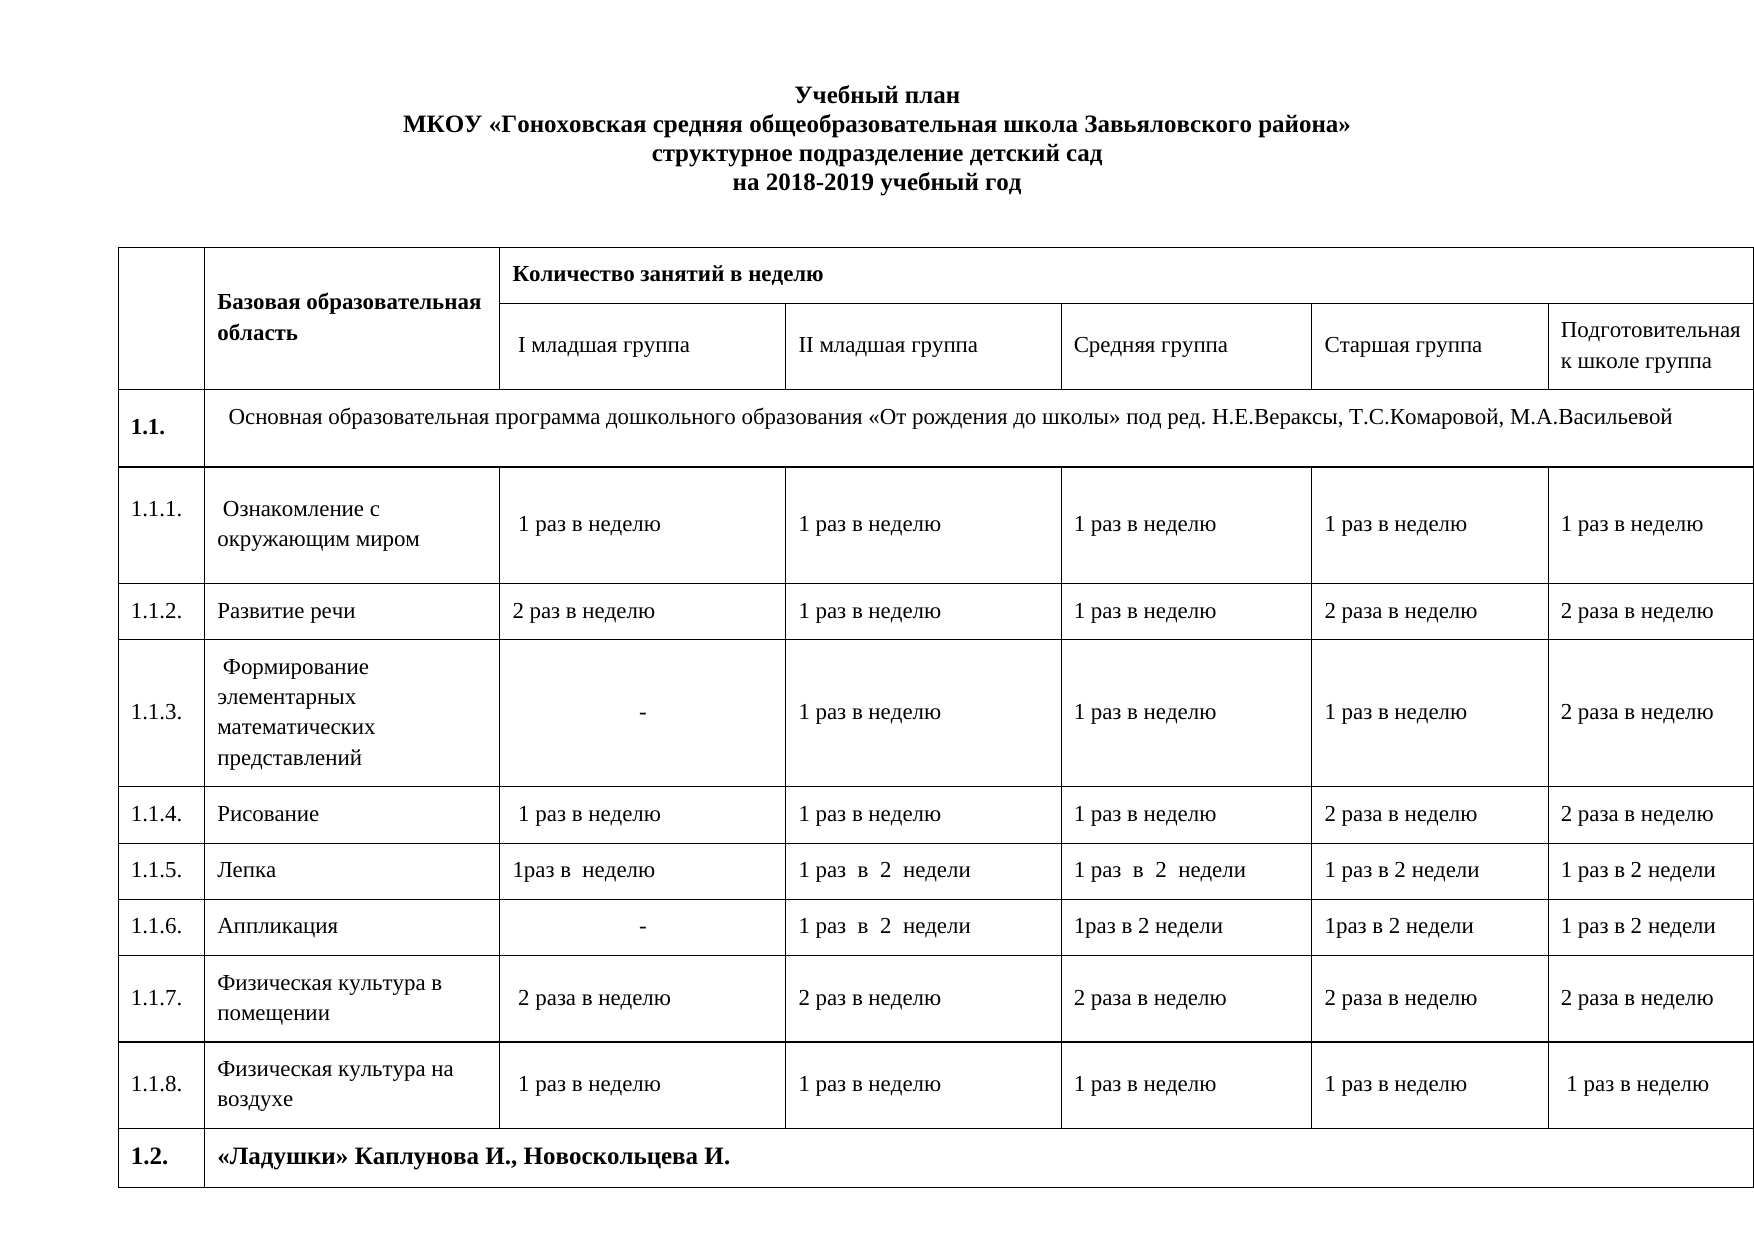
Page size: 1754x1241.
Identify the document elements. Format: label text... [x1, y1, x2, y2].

table_cell II младшая группа [786, 304, 1061, 389]
text МКОУ «Гоноховская средняя общеобразовательная школа Завьяловского района» [118, 109, 1636, 138]
table_cell «Ладушки» Каплунова И., Новоскольцева И. [205, 1129, 1753, 1187]
table_cell 1 раз в неделю [1312, 468, 1548, 583]
table_cell 2 раза в неделю [1062, 956, 1311, 1041]
table_cell - [500, 900, 785, 955]
table_cell 1 раз в неделю [1312, 640, 1548, 786]
table_cell 1 раз в 2 недели [1062, 844, 1311, 899]
table_cell Рисование [205, 787, 499, 842]
table_cell 1 раз в неделю [786, 584, 1061, 639]
table_cell 1 раз в неделю [1062, 584, 1311, 639]
table_cell 1 раз в 2 недели [1549, 844, 1753, 899]
table_cell 1 раз в неделю [1062, 1043, 1311, 1128]
table_cell 1раз в 2 недели [1312, 900, 1548, 955]
table_cell 1раз в 2 недели [1062, 900, 1311, 955]
table_cell 1 раз в 2 недели [1312, 844, 1548, 899]
table_cell 1 раз в неделю [500, 468, 785, 583]
table_cell 1 раз в неделю [1312, 1043, 1548, 1128]
table_cell 2 раза в неделю [1312, 956, 1548, 1041]
table_cell 1.1.8. [119, 1043, 204, 1128]
table_cell Подготовительная к школе группа [1549, 304, 1753, 389]
table_cell 1 раз в неделю [786, 468, 1061, 583]
table_cell 1 раз в неделю [786, 787, 1061, 842]
table_header [119, 248, 204, 389]
table_cell Средняя группа [1062, 304, 1311, 389]
table_cell Физическая культура в помещении [205, 956, 499, 1041]
table_cell 2 раз в неделю [786, 956, 1061, 1041]
table_cell 1 раз в неделю [1062, 468, 1311, 583]
table_cell Аппликация [205, 900, 499, 955]
text на 2018-2019 учебный год [118, 167, 1636, 196]
table_header Количество занятий в неделю [500, 248, 1753, 303]
table_cell Физическая культура на воздухе [205, 1043, 499, 1128]
table_header Базовая образовательная область [205, 248, 499, 389]
table_cell 2 раза в неделю [1549, 787, 1753, 842]
table_cell 1 раз в неделю [1062, 787, 1311, 842]
table_cell 2 раза в неделю [1549, 640, 1753, 786]
table_cell 2 раза в неделю [1312, 787, 1548, 842]
text Учебный план [118, 81, 1636, 109]
table_cell I младшая группа [500, 304, 785, 389]
table_cell 1.1.1. [119, 468, 204, 583]
table_cell 1.2. [119, 1129, 204, 1187]
table_cell 2 раза в неделю [500, 956, 785, 1041]
table_cell 1 раз в неделю [500, 787, 785, 842]
table_cell 1 раз в 2 недели [786, 844, 1061, 899]
table_cell - [500, 640, 785, 786]
table_cell Старшая группа [1312, 304, 1548, 389]
table_cell Ознакомление с окружающим миром [205, 468, 499, 583]
text структурное подразделение детский сад [118, 138, 1636, 167]
table_cell 2 раза в неделю [1549, 956, 1753, 1041]
table_cell 1 раз в неделю [786, 640, 1061, 786]
table_cell 1 раз в неделю [1062, 640, 1311, 786]
table_cell 1раз в неделю [500, 844, 785, 899]
table_cell 1.1.3. [119, 640, 204, 786]
table_cell 2 раза в неделю [1312, 584, 1548, 639]
table_cell Основная образовательная программа дошкольного образования «От рождения до школы» под ред. Н.Е.Вераксы, Т.С.Комаровой, М.А.Васильевой [205, 390, 1753, 466]
table_cell Лепка [205, 844, 499, 899]
table_cell 1.1.6. [119, 900, 204, 955]
table_cell 1.1.5. [119, 844, 204, 899]
table_cell 1 раз в неделю [500, 1043, 785, 1128]
table_cell 1.1.4. [119, 787, 204, 842]
table_cell Формирование элементарных математических представлений [205, 640, 499, 786]
table_cell 1.1.2. [119, 584, 204, 639]
table_cell 1.1.7. [119, 956, 204, 1041]
table_cell 2 раза в неделю [1549, 584, 1753, 639]
table_cell 1 раз в 2 недели [1549, 900, 1753, 955]
table_cell 1 раз в неделю [1549, 468, 1753, 583]
table_cell 1.1. [119, 390, 204, 466]
table_cell 1 раз в неделю [786, 1043, 1061, 1128]
table_cell Развитие речи [205, 584, 499, 639]
table_cell 2 раз в неделю [500, 584, 785, 639]
table_cell 1 раз в неделю [1549, 1043, 1753, 1128]
table_cell 1 раз в 2 недели [786, 900, 1061, 955]
